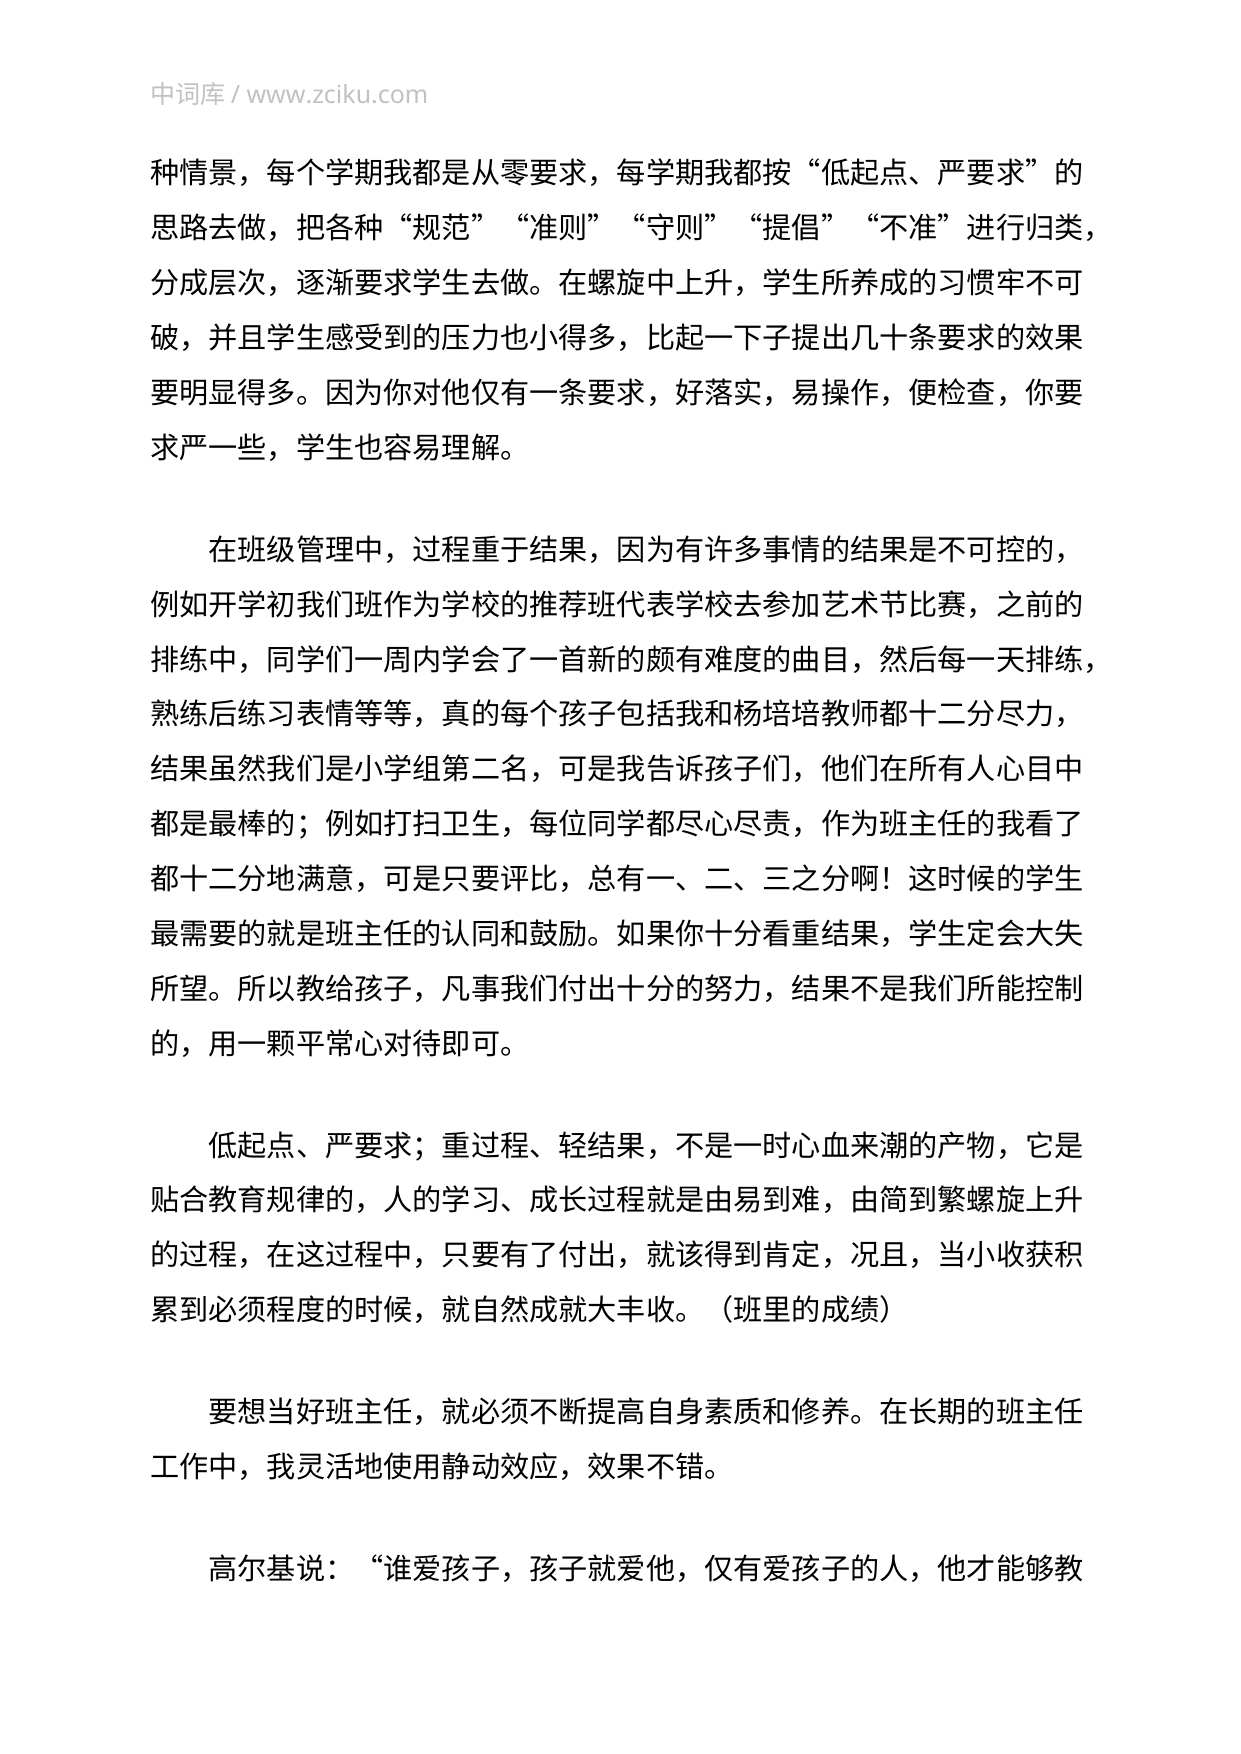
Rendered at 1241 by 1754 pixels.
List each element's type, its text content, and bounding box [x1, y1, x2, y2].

text 在班级管理中，过程重于结果，因为有许多事情的结果是不可控的，例如开学初我们班作为学校的推荐班代表学校去参加艺术节比赛，之前的排练中，同学们一周内学会了一首新的颇有难度的曲目，然后每一天排练，熟练后练习表情等等，真的每个孩子包括我和杨培培教师都十二分尽力，结果虽然我们是小学组第二名，可是我告诉孩子们，他们在所有人心目中都是最棒的；例如打扫卫生，每位同学都尽心尽责，作为班主任的我看了都十二分地满意，可是只要评比，总有一、二、三之分啊！这时候的学生最需要的就是班主任的认同和鼓励。如果你十分看重结果，学生定会大失所望。所以教给孩子，凡事我们付出十分的努力，结果不是我们所能控制的，用一颗平常心对待即可。 [150, 526, 1090, 1063]
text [150, 1545, 1090, 1587]
text 低起点、严要求；重过程、轻结果，不是一时心血来潮的产物，它是贴合教育规律的，人的学习、成长过程就是由易到难，由简到繁螺旋上升的过程，在这过程中，只要有了付出，就该得到肯定，况且，当小收获积累到必须程度的时候，就自然成就大丰收。（班里的成绩） [150, 1122, 1090, 1329]
text 要想当好班主任，就必须不断提高自身素质和修养。在长期的班主任工作中，我灵活地使用静动效应，效果不错。 [150, 1388, 1090, 1486]
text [150, 150, 1090, 467]
